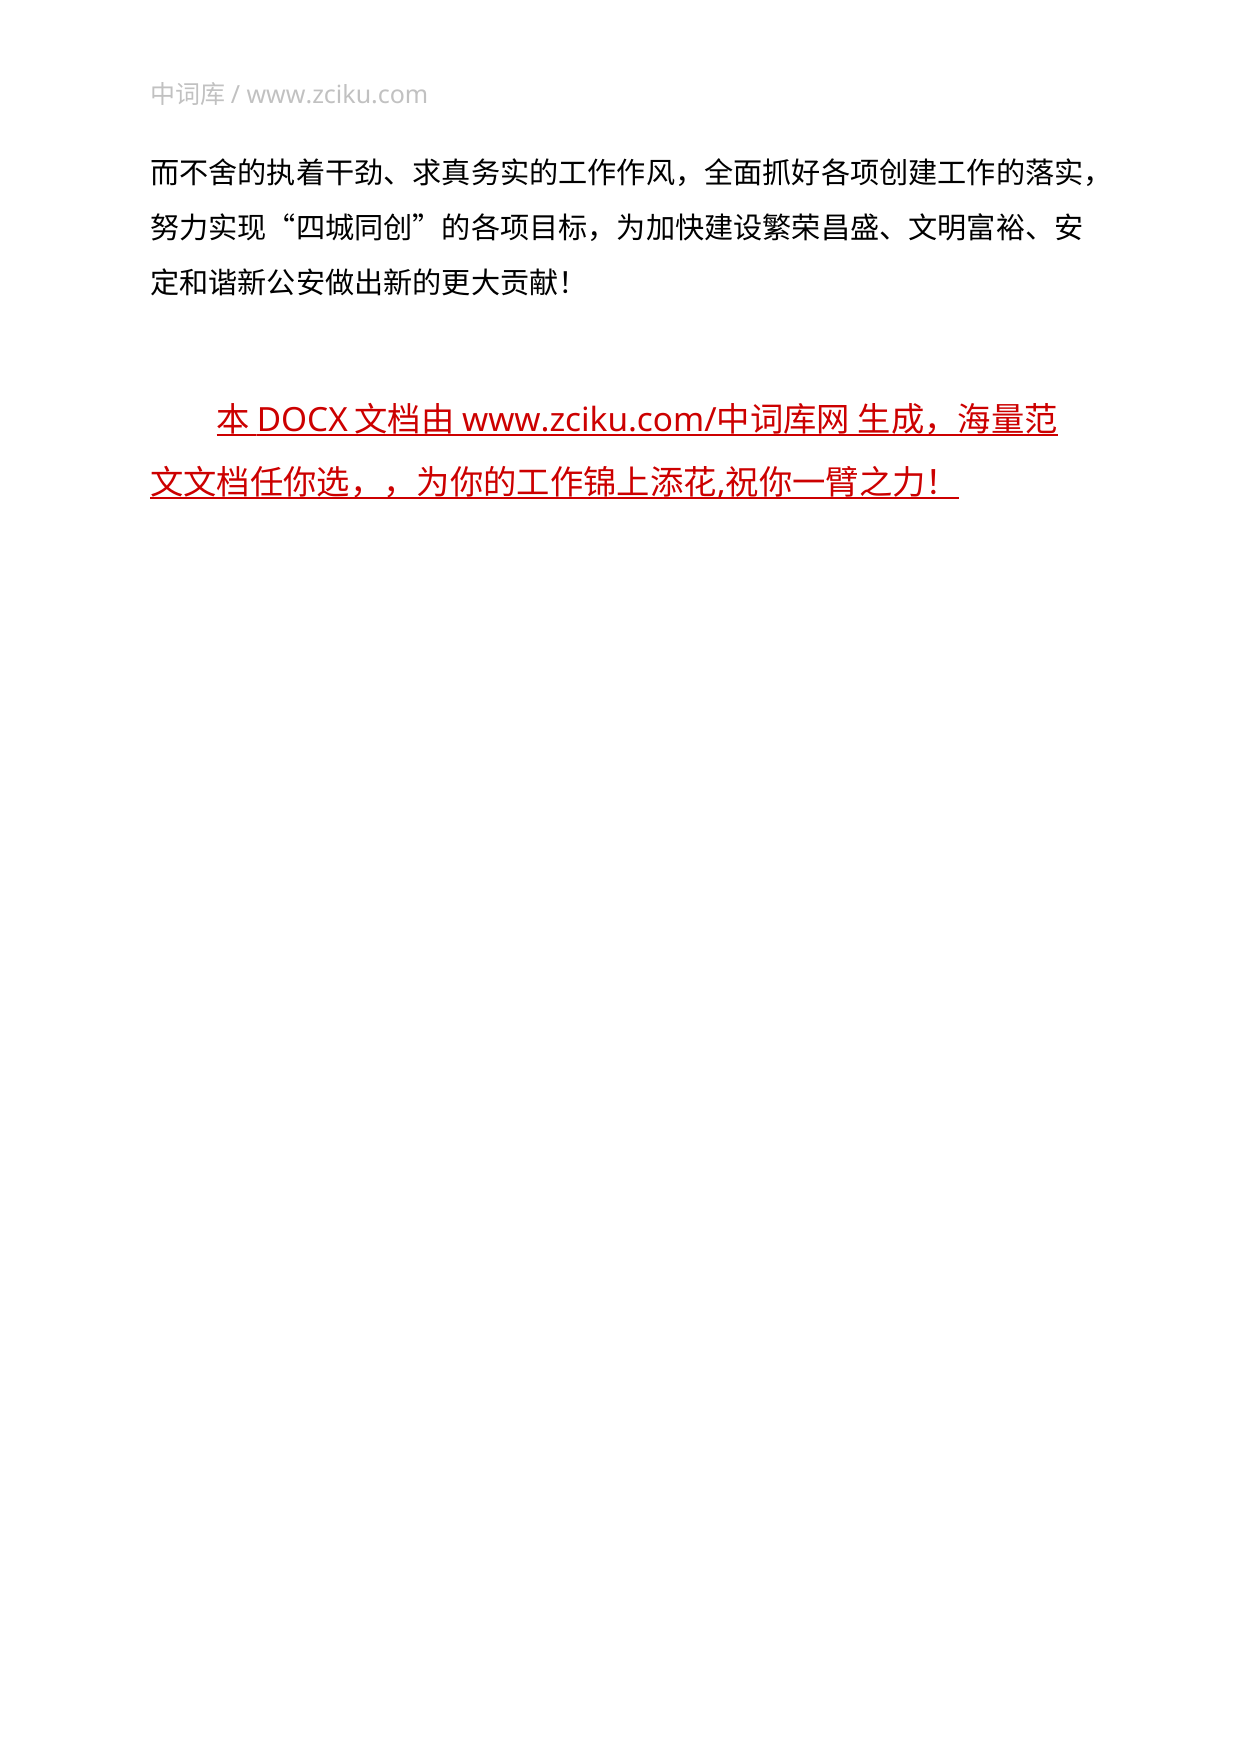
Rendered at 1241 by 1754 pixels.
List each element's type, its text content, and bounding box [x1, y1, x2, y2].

text 本DOCX文档由 www.zciku.com/中词库网 生成，海量范文文档任你选，，为你的工作锦上添花,祝你一臂之力！ [150, 393, 1090, 504]
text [150, 150, 1090, 302]
